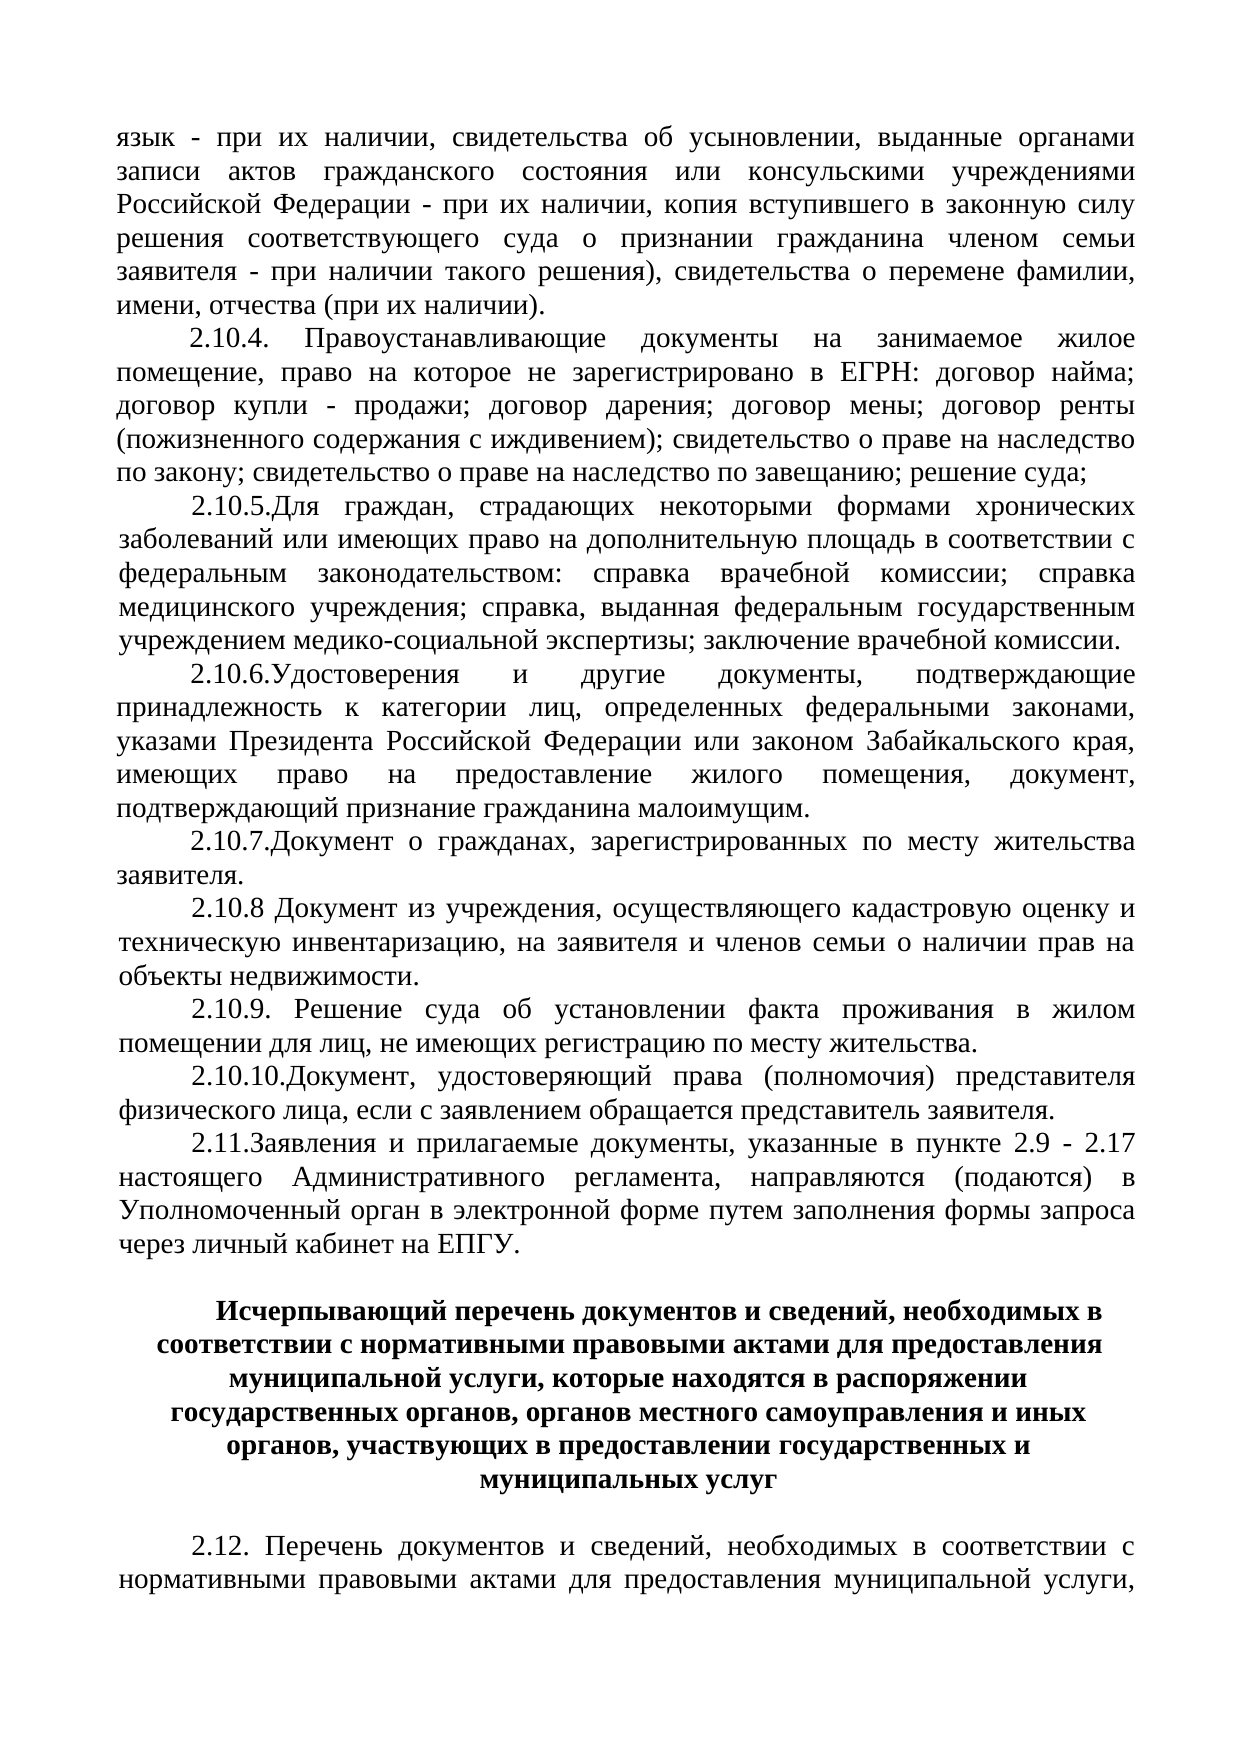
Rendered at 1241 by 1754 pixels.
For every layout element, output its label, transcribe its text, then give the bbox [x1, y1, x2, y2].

text 2.10.6.Удостоверения и другие документы, подтверждающие принадлежность к категории лиц, определенных федеральными законами, указами Президента Российской Федерации или законом Забайкальского края, имеющих право на предоставление жилого помещения, документ, подтверждающий признание гражданина малоимущим. [116, 656, 1136, 824]
text 2.10.9. Решение суда об установлении факта проживания в жилом помещении для лиц, не имеющих регистрацию по месту жительства. [118, 992, 1136, 1059]
text Исчерпывающий перечень документов и сведений, необходимых в соответствии с нормативными правовыми актами для предоставления [156, 1294, 1103, 1361]
text 2.10.8 Документ из учреждения, осуществляющего кадастровую оценку и техническую инвентаризацию, на заявителя и членов семьи о наличии прав на объекты недвижимости. [118, 891, 1136, 992]
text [118, 1528, 1136, 1596]
text 2.11.Заявления и прилагаемые документы, указанные в пункте 2.9 - 2.17 настоящего Административного регламента, направляются (подаются) в Уполномоченный орган в электронной форме путем заполнения формы запроса через личный кабинет на ЕПГУ. [118, 1126, 1136, 1260]
text 2.10.7.Документ о гражданах, зарегистрированных по месту жительства заявителя. [116, 824, 1136, 891]
text 2.10.10.Документ, удостоверяющий права (полномочия) представителя физического лица, если с заявлением обращается представитель заявителя. [118, 1059, 1136, 1126]
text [116, 120, 1136, 321]
text 2.10.5.Для граждан, страдающих некоторыми формами хронических заболеваний или имеющих право на дополнительную площадь в соответствии с федеральным законодательством: справка врачебной комиссии; справка медицинского учреждения; справка, выданная федеральным государственным учреждением медико-социальной экспертизы; заключение врачебной комиссии. [118, 489, 1136, 656]
text 2.10.4. Правоустанавливающие документы на занимаемое жилое помещение, право на которое не зарегистрировано в ЕГРН: договор найма; договор купли - продажи; договор дарения; договор мены; договор ренты (пожизненного содержания с иждивением); свидетельство о праве на наследство по закону; свидетельство о праве на наследство по завещанию; решение суда; [116, 321, 1136, 489]
text муниципальной услуги, которые находятся в распоряжении государственных органов, органов местного самоуправления и иных органов, участвующих в предоставлении государственных и муниципальных услуг [118, 1361, 1138, 1495]
